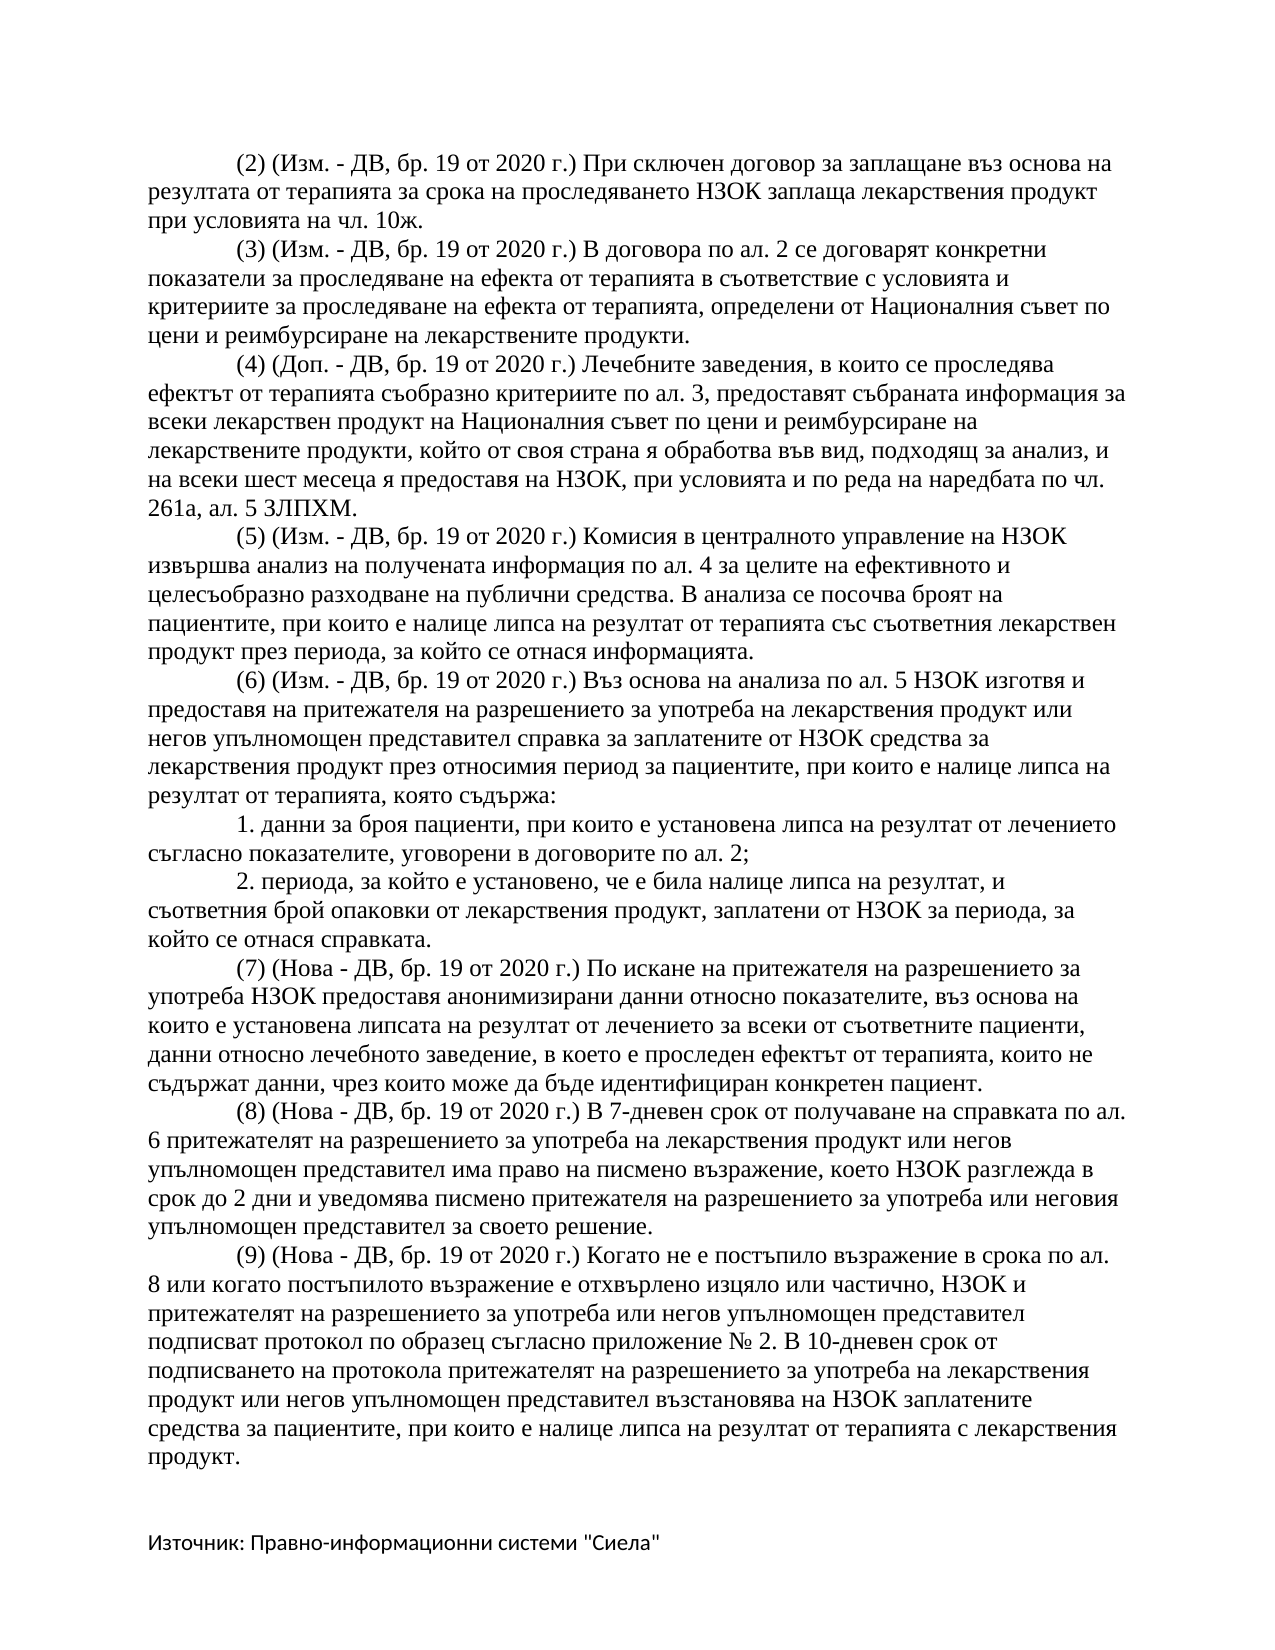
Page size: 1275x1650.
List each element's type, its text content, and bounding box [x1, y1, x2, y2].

text (5) (Изм. - ДВ, бр. 19 от 2020 г.) Комисия в централното управление на НЗОК извършва анализ на получената информация по ал. 4 за целите на ефективното и целесъобразно разходване на публични средства. В анализа се посочва броят на пациентите, при които е налице липса на резултат от терапията със съответния лекарствен продукт през периода, за който се отнася информацията. [148, 521, 1127, 665]
text 2. периода, за който е установено, че е била налице липса на резултат, и съответния брой опаковки от лекарствения продукт, заплатени от НЗОК за периода, за който се отнася справката. [148, 866, 1127, 953]
text 1. данни за броя пациенти, при които е установена липса на резултат от лечението съгласно показателите, уговорени в договорите по ал. 2; [148, 809, 1127, 866]
text (7) (Нова - ДВ, бр. 19 от 2020 г.) По искане на притежателя на разрешението за употреба НЗОК предоставя анонимизирани данни относно показателите, въз основа на които е установена липсата на резултат от лечението за всеки от съответните пациенти, данни относно лечебното заведение, в което е проследен ефектът от терапията, които не съдържат данни, чрез които може да бъде идентифициран конкретен пациент. [148, 953, 1127, 1096]
text (3) (Изм. - ДВ, бр. 19 от 2020 г.) В договора по ал. 2 се договарят конкретни показатели за проследяване на ефекта от терапията в съответствие с условията и критериите за проследяване на ефекта от терапията, определени от Националния съвет по цени и реимбурсиране на лекарствените продукти. [148, 234, 1127, 349]
text (6) (Изм. - ДВ, бр. 19 от 2020 г.) Въз основа на анализа по ал. 5 НЗОК изготвя и предоставя на притежателя на разрешението за употреба на лекарствения продукт или негов упълномощен представител справка за заплатените от НЗОК средства за лекарствения продукт през относимия период за пациентите, при които е налице липса на резултат от терапията, която съдържа: [148, 665, 1127, 809]
text (8) (Нова - ДВ, бр. 19 от 2020 г.) В 7-дневен срок от получаване на справката по ал. 6 притежателят на разрешението за употреба на лекарствения продукт или негов упълномощен представител има право на писмено възражение, което НЗОК разглежда в срок до 2 дни и уведомява писмено притежателя на разрешението за употреба или неговия упълномощен представител за своето решение. [148, 1096, 1127, 1240]
text (4) (Доп. - ДВ, бр. 19 от 2020 г.) Лечебните заведения, в които се проследява ефектът от терапията съобразно критериите по ал. 3, предоставят събраната информация за всеки лекарствен продукт на Националния съвет по цени и реимбурсиране на лекарствените продукти, който от своя страна я обработва във вид, подходящ за анализ, и на всеки шест месеца я предоставя на НЗОК, при условията и по реда на наредбата по чл. 261а, ал. 5 ЗЛПХМ. [148, 349, 1127, 521]
text (9) (Нова - ДВ, бр. 19 от 2020 г.) Когато не е постъпило възражение в срока по ал. 8 или когато постъпилото възражение е отхвърлено изцяло или частично, НЗОК и притежателят на разрешението за употреба или негов упълномощен представител подписват протокол по образец съгласно приложение № 2. В 10-дневен срок от подписването на протокола притежателят на разрешението за употреба на лекарствения продукт или негов упълномощен представител възстановява на НЗОК заплатените средства за пациентите, при които е налице липса на резултат от терапията с лекарствения продукт. [148, 1240, 1127, 1470]
text (2) (Изм. - ДВ, бр. 19 от 2020 г.) При сключен договор за заплащане въз основа на резултата от терапията за срока на проследяването НЗОК заплаща лекарствения продукт при условията на чл. 10ж. [148, 148, 1127, 234]
